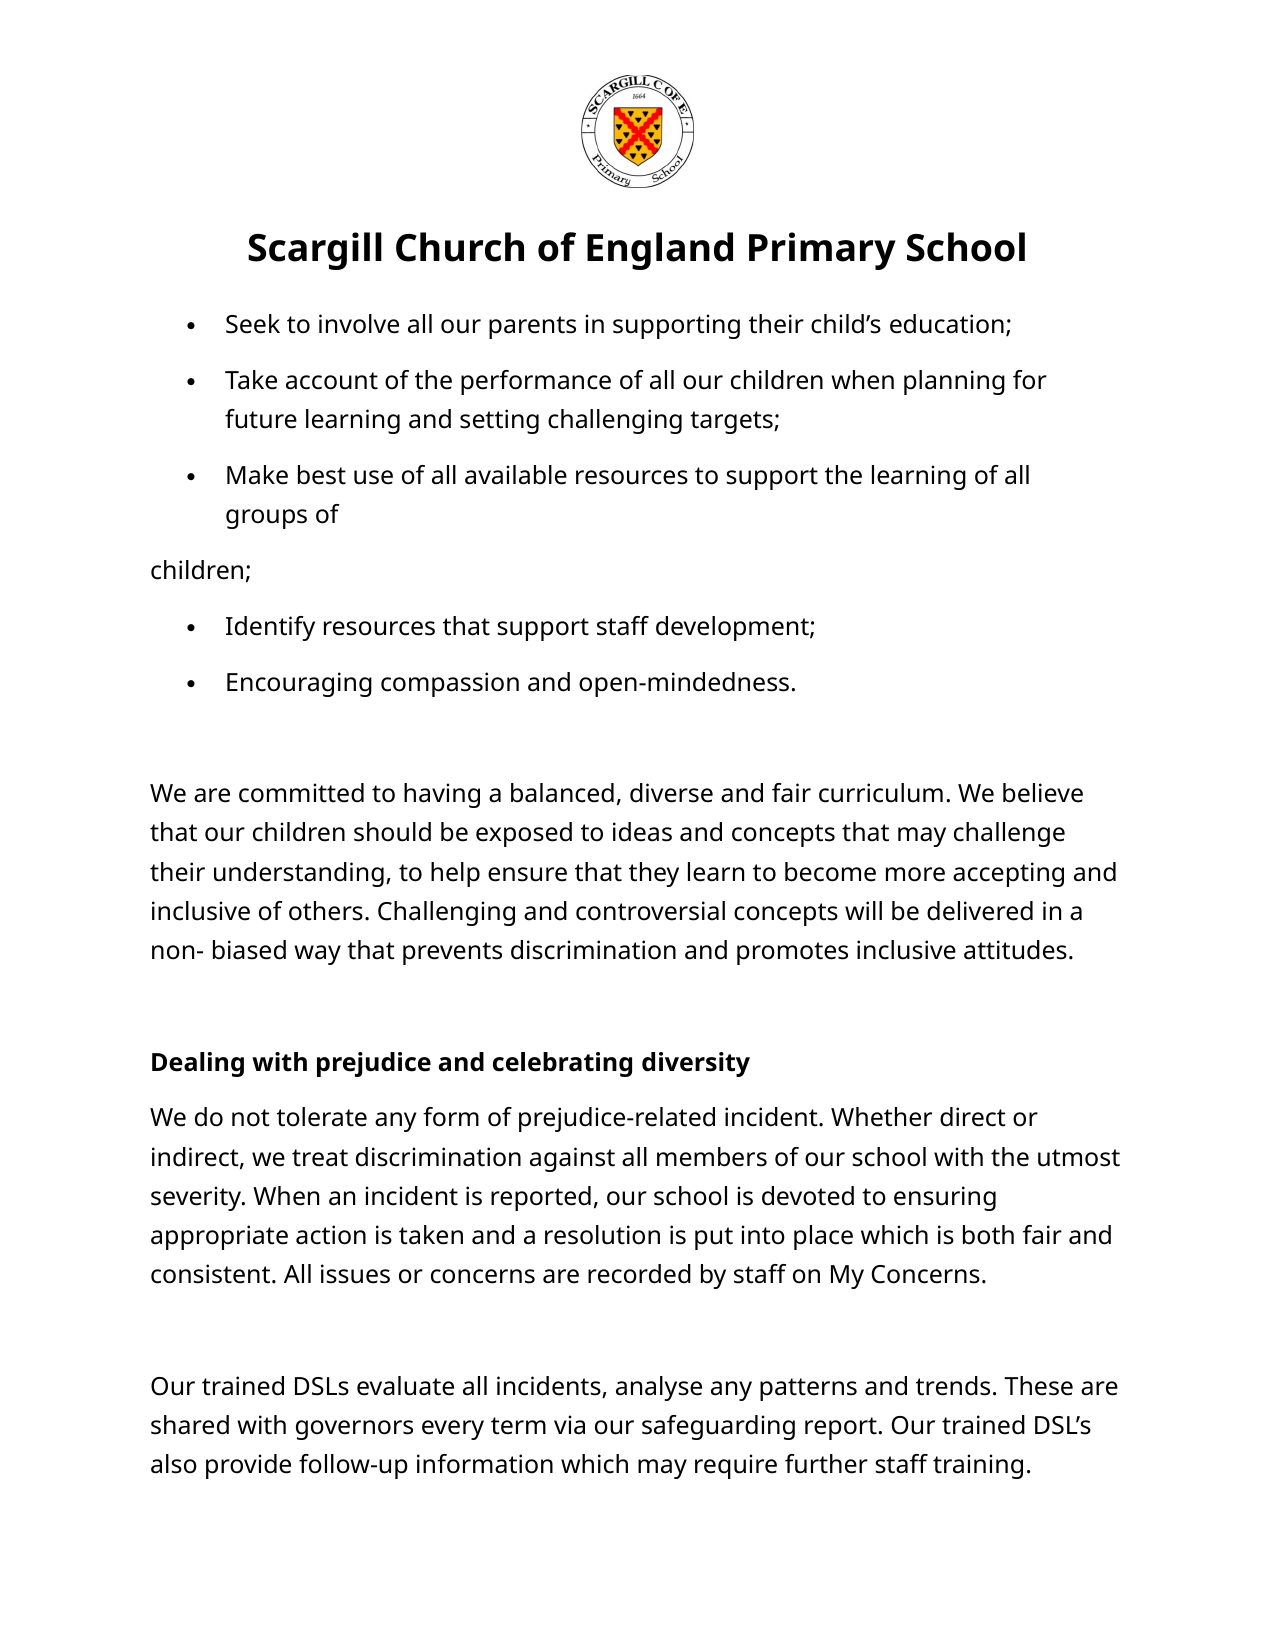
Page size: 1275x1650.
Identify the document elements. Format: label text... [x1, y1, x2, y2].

list Take account of the performance of all our children when planning for future learning and setting challenging targets; [187, 362, 1125, 436]
text Dealing with prejudice and celebrating diversity [150, 1044, 1125, 1078]
list Make best use of all available resources to support the learning of all groups of [187, 457, 1125, 531]
text children; [150, 552, 1125, 587]
list Seek to involve all our parents in supporting their child’s education; [187, 307, 1125, 341]
picture [581, 75, 694, 188]
text Our trained DSLs evaluate all incidents, analyse any patterns and trends. These are shared with governors every term via our safeguarding report. Our trained DSL’s also provide follow-up information which may require further staff training. [150, 1368, 1125, 1481]
text We do not tolerate any form of prejudice-related incident. Whether direct or indirect, we treat discrimination against all members of our school with the utmost severity. When an incident is reported, our school is devoted to ensuring appropriate action is taken and a resolution is put into place which is both fair and consistent. All issues or concerns are recorded by staff on My Concerns. [150, 1100, 1125, 1291]
list Encouraging compassion and open-mindedness. [187, 664, 1125, 698]
text We are committed to having a balanced, diverse and fair curriculum. We believe that our children should be exposed to ideas and concepts that may challenge their understanding, to help ensure that they learn to become more accepting and inclusive of others. Challenging and controversial concepts will be delivered in a non- biased way that prevents discrimination and promotes inclusive attitudes. [150, 776, 1125, 967]
list Identify resources that support staff development; [187, 608, 1125, 642]
